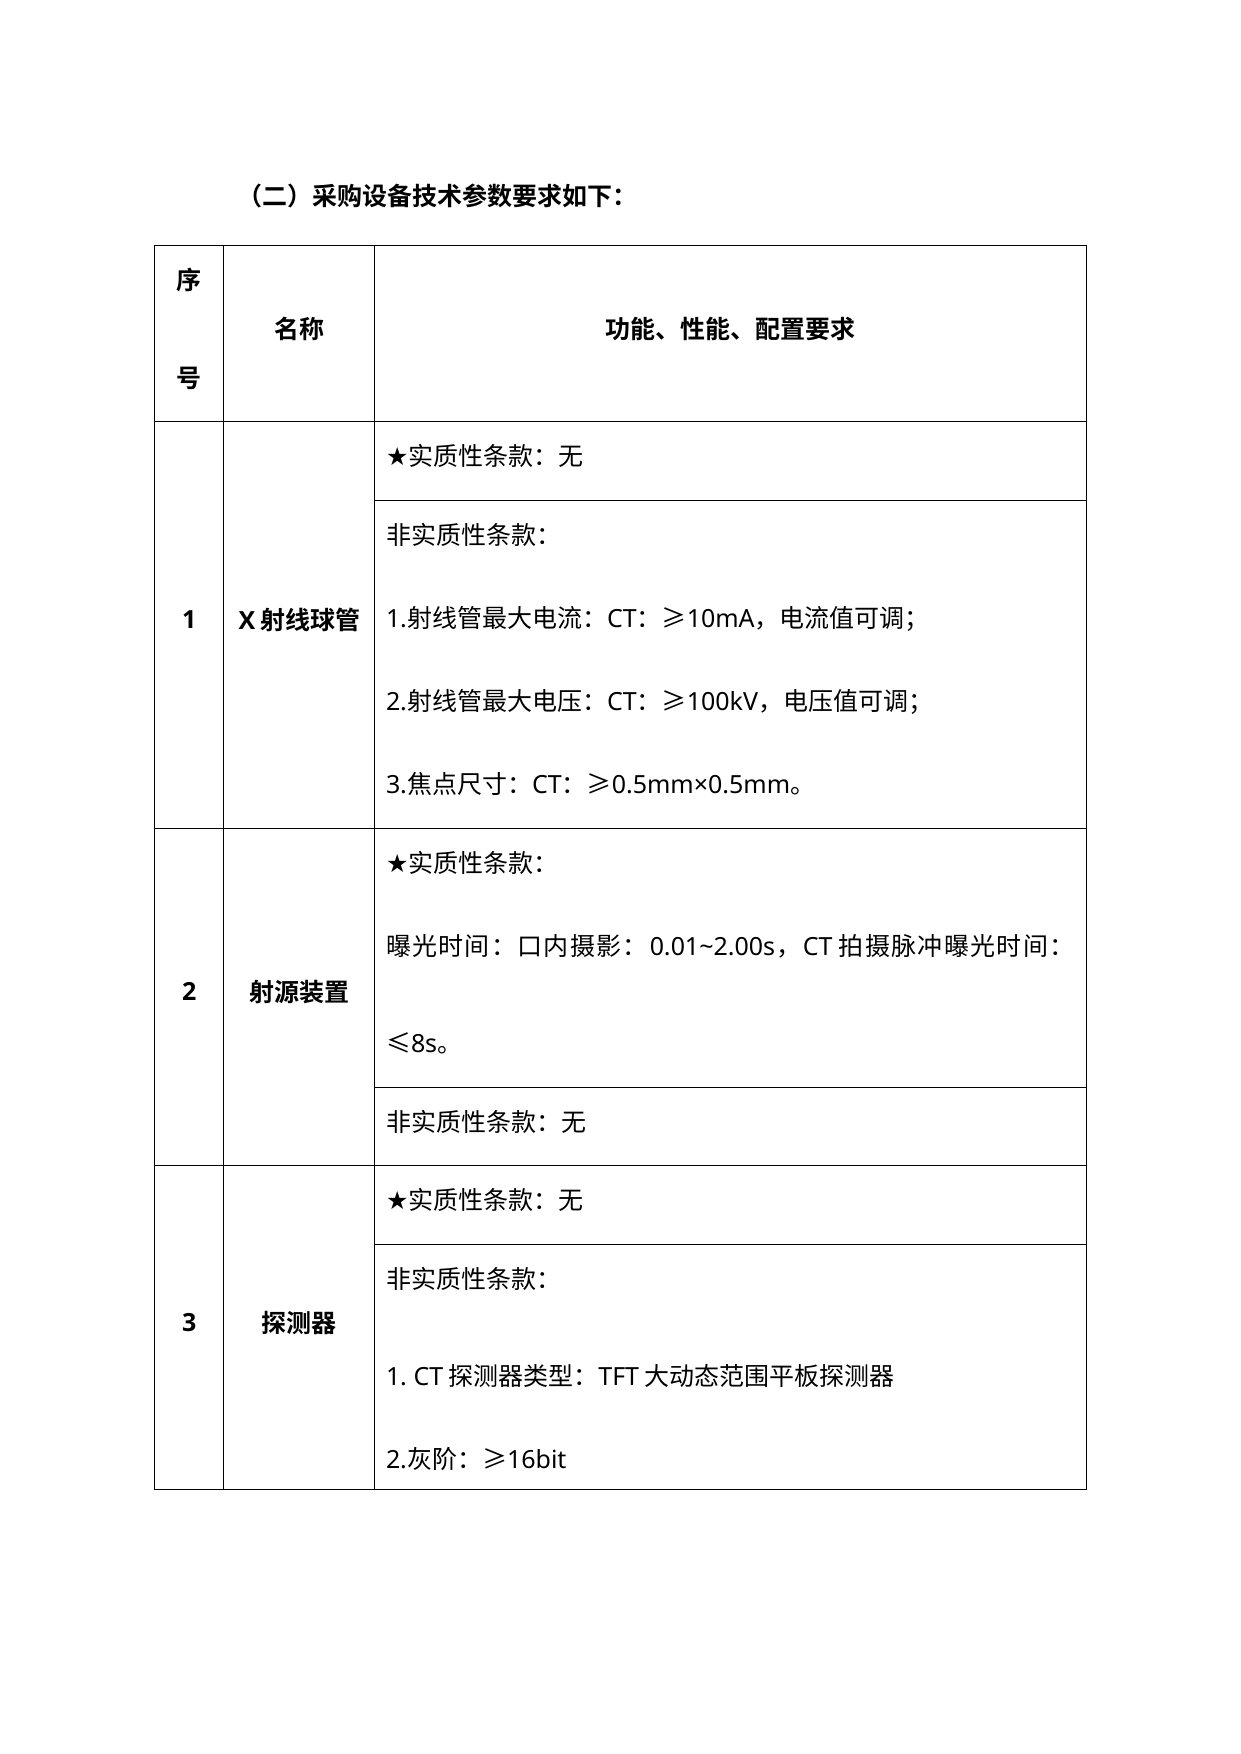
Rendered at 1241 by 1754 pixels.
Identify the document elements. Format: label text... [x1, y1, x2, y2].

table_cell ★实质性条款：无 [375, 1166, 1086, 1244]
table_cell X射线球管 [224, 422, 374, 828]
table_cell 1 [155, 422, 223, 828]
table_cell 非实质性条款：无 [375, 1088, 1086, 1165]
table_cell 3 [155, 1166, 223, 1489]
table_cell ★实质性条款：无 [375, 422, 1086, 500]
table_cell 非实质性条款： 1.射线管最大电流：CT：≥10mA，电流值可调； 2.射线管最大电压：CT：≥100kV，电压值可调； 3.焦点尺寸：CT：≥0.5mm×0.5mm。 [375, 501, 1086, 828]
table_cell 2 [155, 829, 223, 1165]
text （二）采购设备技术参数要求如下： [187, 162, 1053, 227]
table_header 名称 [224, 246, 374, 421]
table_header 功能、性能、配置要求 [375, 246, 1086, 421]
table_cell 非实质性条款： 1. CT探测器类型：TFT大动态范围平板探测器 2.灰阶：≥16bit [375, 1245, 1086, 1489]
table_cell ★实质性条款： 曝光时间：口内摄影：0.01~2.00s，CT拍摄脉冲曝光时间：≤8s。 [375, 829, 1086, 1087]
table_cell 探测器 [224, 1166, 374, 1489]
table_header 序号 [155, 246, 223, 421]
table_cell 射源装置 [224, 829, 374, 1165]
